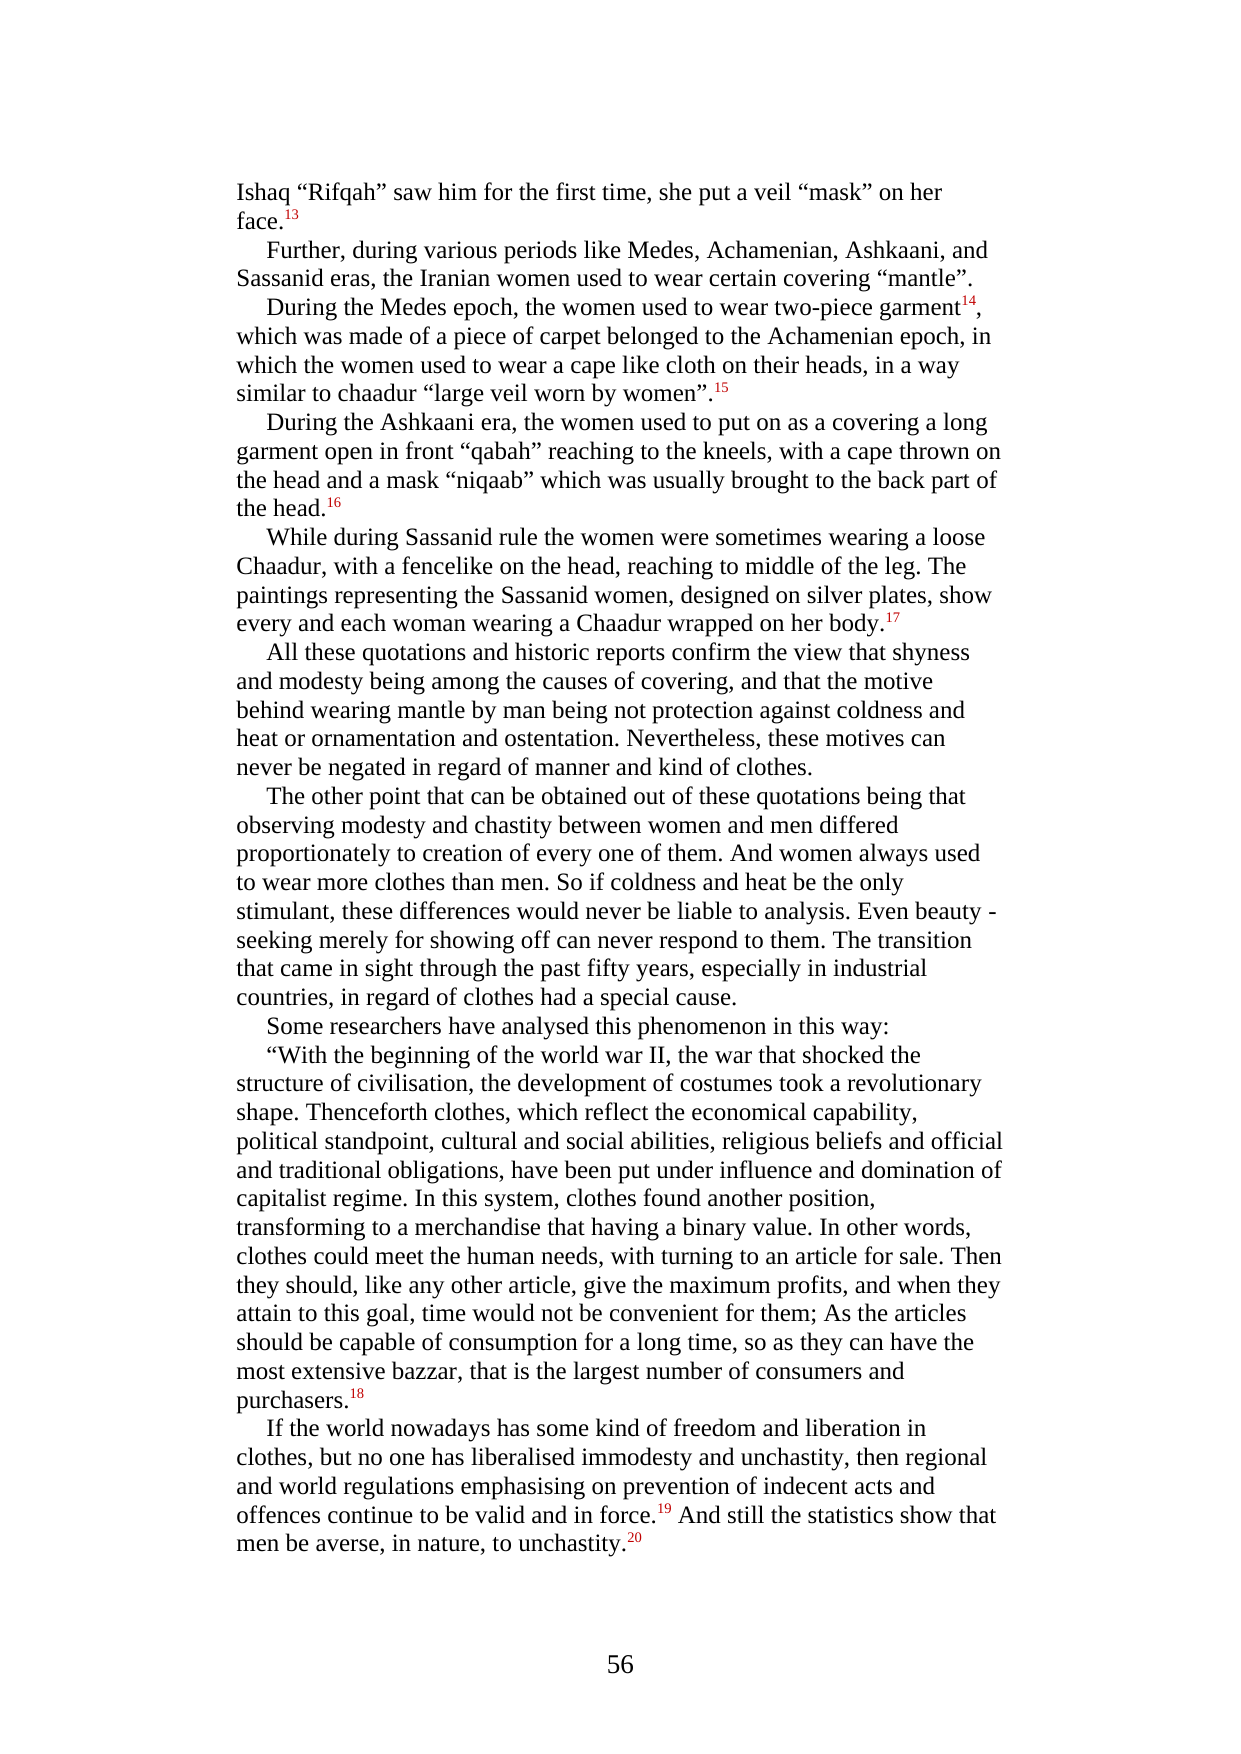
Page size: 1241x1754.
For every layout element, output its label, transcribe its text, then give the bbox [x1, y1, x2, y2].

text While during Sassanid rule the women were sometimes wearing a loose Chaadur, with a fence­like on the head, reaching to middle of the leg. The paintings representing the Sassanid women, designed on silver plates, show every and each woman wearing a Chaadur wrapped on her body.17 [236, 522, 1004, 637]
text During the Medes epoch, the women used to wear two-piece garment14, which was made of a piece of carpet belonged to the Achamenian epoch, in which the women used to wear a cape like cloth on their heads, in a way similar to chaadur “large veil worn by women”.15 [236, 292, 1004, 407]
text “With the beginning of the world war II, the war that shocked the structure of civilisation, the development of costumes took a revolutionary shape. Thenceforth clothes, which reflect the economical capability, political standpoint, cultural and social abilities, religious beliefs and official and traditional obligations, have been put under influence and domination of capitalist regime. In this system, clothes found another position, transforming to a merchandise that having a binary value. In other words, clothes could meet the human needs, with turning to an article for sale. Then they should, like any other article, give the maximum profits, and when they attain to this goal, time would not be convenient for them; As the articles should be capable of consumption for a long time, so as they can have the most extensive bazzar, that is the largest number of consumers and purchasers.18 [236, 1040, 1004, 1413]
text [236, 177, 1004, 235]
text All these quotations and historic reports confirm the view that shyness and modesty being among the causes of covering, and that the motive behind wearing mantle by man being not protection against coldness and heat or ornamentation and ostentation. Nevertheless, these motives can never be negated in regard of manner and kind of clothes. [236, 637, 1004, 781]
text The other point that can be obtained out of these quotations being that observing modesty and chastity between women and men differed proportionately to creation of every one of them. And women always used to wear more clothes than men. So if coldness and heat be the only stimulant, these differences would never be liable to analysis. Even beauty ­seeking merely for showing off can never respond to them. The transition that came in sight through the past fifty years, especially in industrial countries, in regard of clothes had a special cause. [236, 781, 1004, 1011]
text During the Ashkaani era, the women used to put on as a covering a long garment open in front “qabah” reaching to the kneels, with a cape thrown on the head and a mask “niqaab” which was usually brought to the back part of the head.16 [236, 407, 1004, 522]
text If the world nowadays has some kind of freedom and liberation in clothes, but no one has liberalised immodesty and unchastity, then regional and world regulations emphasising on prevention of indecent acts and offences continue to be valid and in force.19 And still the statistics show that men be averse, in nature, to unchastity.20 [236, 1413, 1004, 1557]
text Some researchers have analysed this phenomenon in this way: [236, 1011, 1004, 1040]
text Further, during various periods like Medes, Achamenian, Ashkaani, and Sassanid eras, the Iranian women used to wear certain covering “mantle”. [236, 235, 1004, 292]
